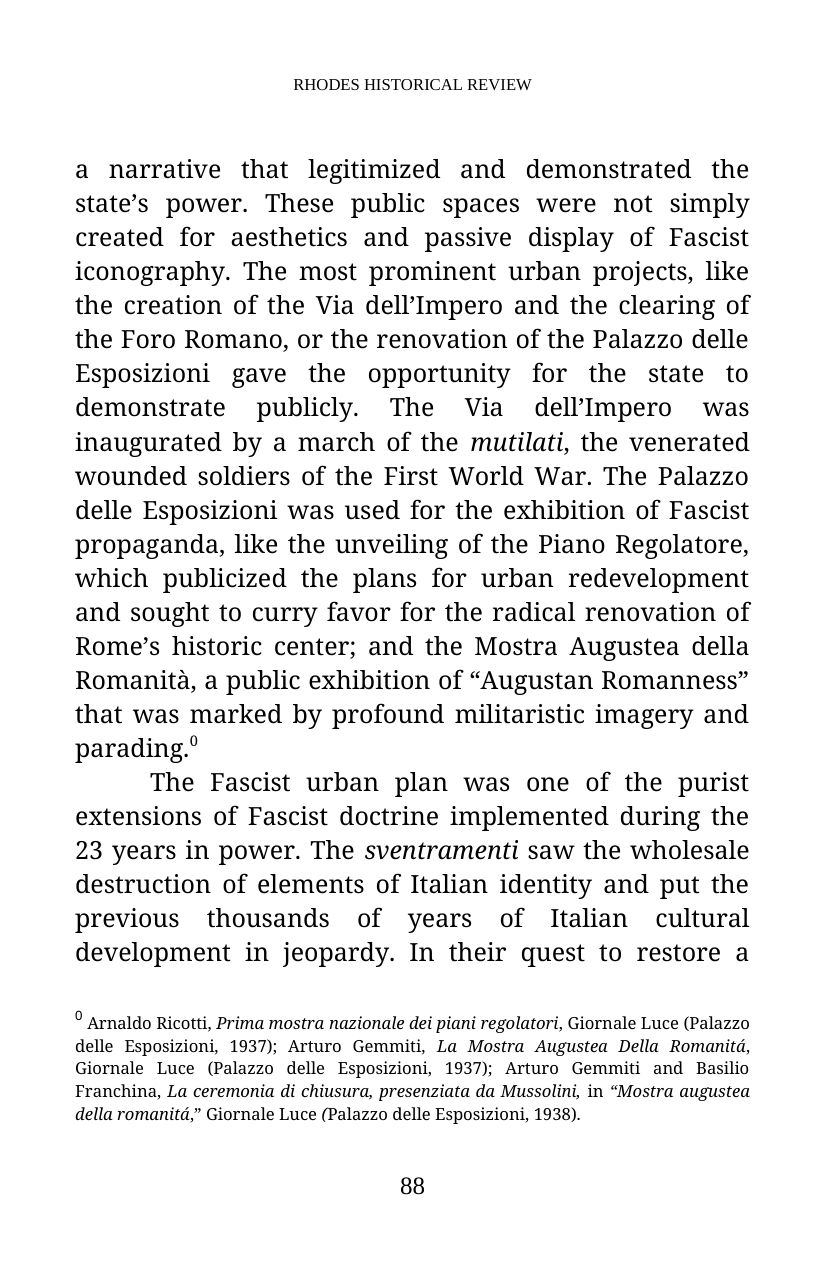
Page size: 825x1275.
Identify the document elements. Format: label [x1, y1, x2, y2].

text [75, 765, 750, 969]
text [75, 152, 750, 765]
